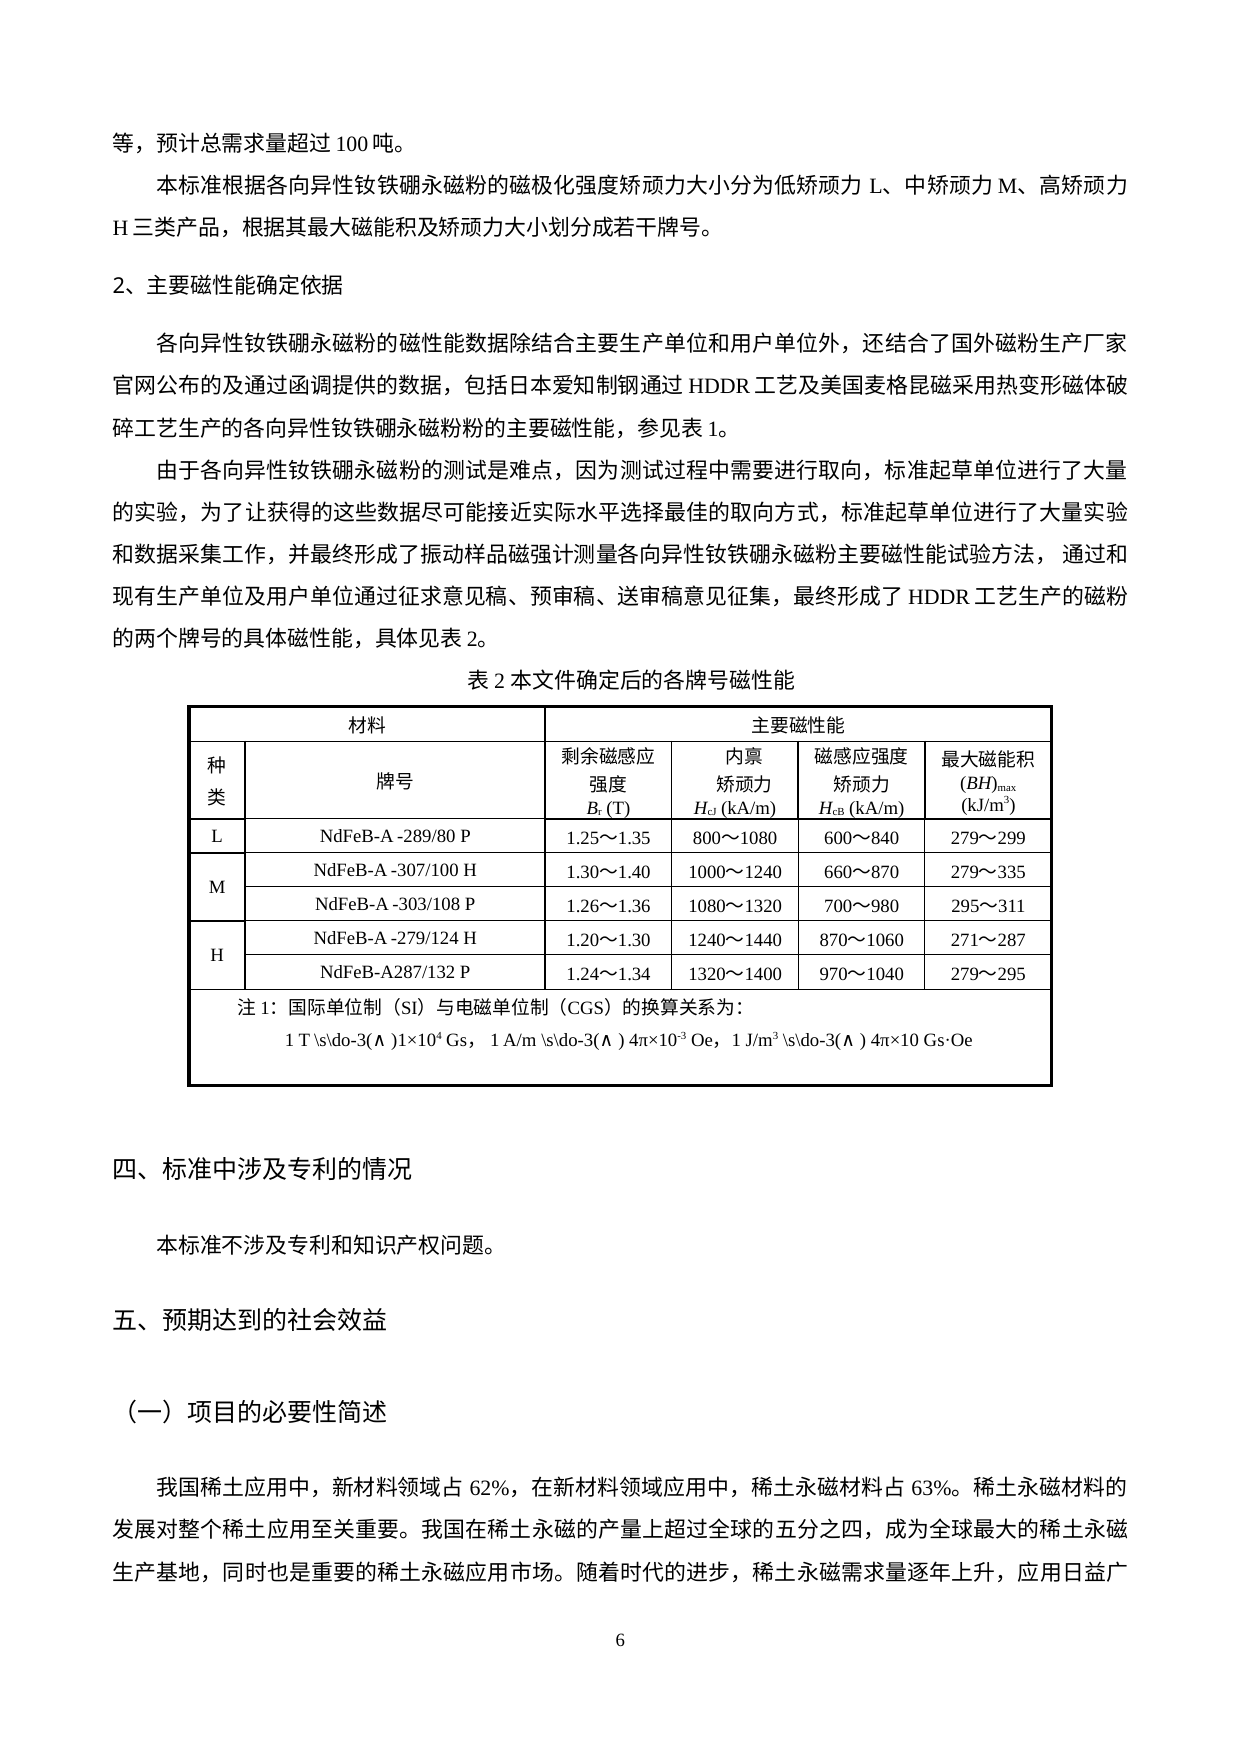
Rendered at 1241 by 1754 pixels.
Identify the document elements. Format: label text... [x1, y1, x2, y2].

table_cell 1080～1320 [672, 887, 798, 920]
text 本标准不涉及专利和知识产权问题。 [112, 1227, 1128, 1260]
table_cell 1.30～1.40 [546, 853, 671, 886]
table_cell 700～980 [799, 887, 924, 920]
table_cell NdFeB-A -289/80 P [246, 819, 544, 852]
text （一）项目的必要性简述 [112, 1378, 1128, 1443]
table_cell NdFeB-A -279/124 H [246, 921, 544, 954]
table_cell NdFeB-A -303/108 P [246, 887, 544, 920]
table_cell 1000～1240 [672, 853, 798, 886]
table_cell M [191, 854, 244, 920]
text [112, 125, 1128, 158]
table_cell 内禀 矫顽力 HcJ (kA/m) [672, 742, 797, 818]
text 表2 本文件确定后的各牌号磁性能 [112, 663, 1128, 696]
table_header 材料 [191, 708, 544, 741]
text 本标准根据各向异性钕铁硼永磁粉的磁极化强度矫顽力大小分为低矫顽力L、中矫顽力M、高矫顽力H三类产品，根据其最大磁能积及矫顽力大小划分成若干牌号。 [112, 167, 1128, 242]
table_cell 磁感应强度矫顽力 HcB (kA/m) [799, 742, 924, 818]
table_cell L [191, 820, 244, 852]
list 主要磁性能确定依据 [112, 268, 1128, 300]
text 四、标准中涉及专利的情况 [112, 1135, 1128, 1200]
table_cell 870～1060 [799, 921, 924, 954]
table_cell 271～287 [925, 921, 1050, 954]
table_cell NdFeB-A -307/100 H [246, 853, 544, 886]
table_cell 279～299 [925, 820, 1050, 852]
table_header 主要磁性能 [546, 708, 1050, 741]
table_cell 600～840 [799, 820, 924, 852]
table_cell 1240～1440 [672, 921, 798, 954]
table_cell 1320～1400 [672, 955, 798, 988]
text 各向异性钕铁硼永磁粉的磁性能数据除结合主要生产单位和用户单位外，还结合了国外磁粉生产厂家官网公布的及通过函调提供的数据，包括日本爱知制钢通过HDDR工艺及美国麦格昆磁采用热变形磁体破碎工艺生产的各向异性钕铁硼永磁粉粉的主要磁性能，参见表1。 [112, 326, 1128, 443]
table_cell 最大磁能积 (BH)max (kJ/m3) [926, 742, 1050, 818]
table_cell 1.25～1.35 [546, 820, 671, 852]
table_cell 279～335 [925, 853, 1050, 886]
table_cell 279～295 [925, 955, 1050, 988]
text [112, 1470, 1128, 1587]
table_cell 牌号 [246, 742, 544, 818]
table_cell 970～1040 [799, 955, 924, 988]
table_cell 1.24～1.34 [546, 955, 671, 988]
table_cell 注1：国际单位制（SI）与电磁单位制（CGS）的换算关系为： 1 T 1×104 Gs， 1 A/m 4π×10-3 Oe，1 J/m3 4π×10 Gs·Oe [191, 990, 1050, 1083]
table_cell H [191, 922, 244, 988]
table_cell 660～870 [799, 853, 924, 886]
table_cell 1.26～1.36 [546, 887, 671, 920]
table_cell 种类 [191, 742, 244, 818]
table_cell 1.20～1.30 [546, 921, 671, 954]
text 由于各向异性钕铁硼永磁粉的测试是难点，因为测试过程中需要进行取向，标准起草单位进行了大量的实验，为了让获得的这些数据尽可能接近实际水平选择最佳的取向方式，标准起草单位进行了大量实验和数据采集工作，并最终形成了振动样品磁强计测量各向异性钕铁硼永磁粉主要磁性能试验方法， 通过和现有生产单位及用户单位通过征求意见稿、预审稿、送审稿意见征集，最终形成了HDDR工艺生产的磁粉的两个牌号的具体磁性能，具体见表2。 [112, 452, 1128, 653]
text 五、预期达到的社会效益 [112, 1286, 1128, 1351]
table_cell 剩余磁感应强度 Br (T) [546, 742, 671, 818]
table_cell 295～311 [925, 887, 1050, 920]
table_cell NdFeB-A287/132 P [246, 955, 544, 988]
table_cell 800～1080 [672, 820, 798, 852]
